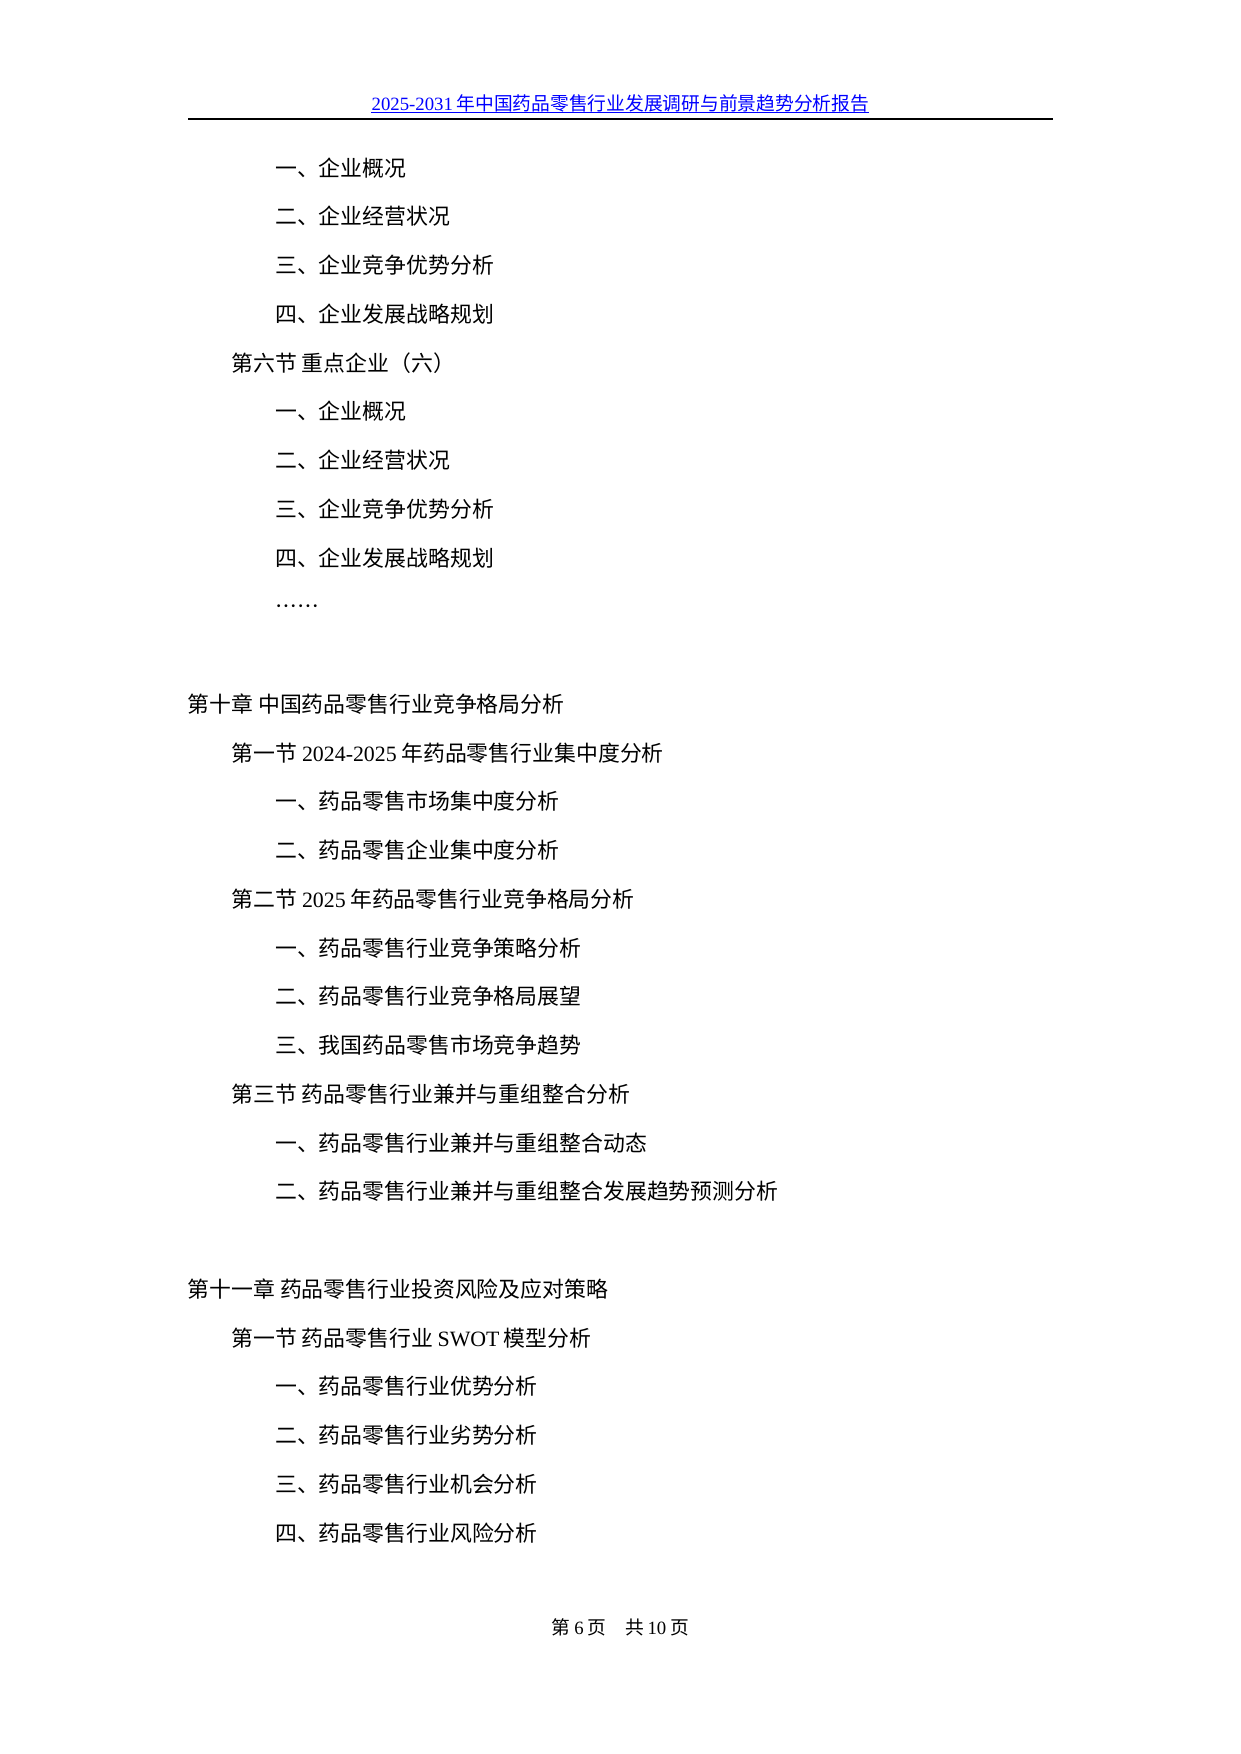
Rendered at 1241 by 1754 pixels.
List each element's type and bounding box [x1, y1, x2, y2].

text [187, 150, 1053, 1548]
